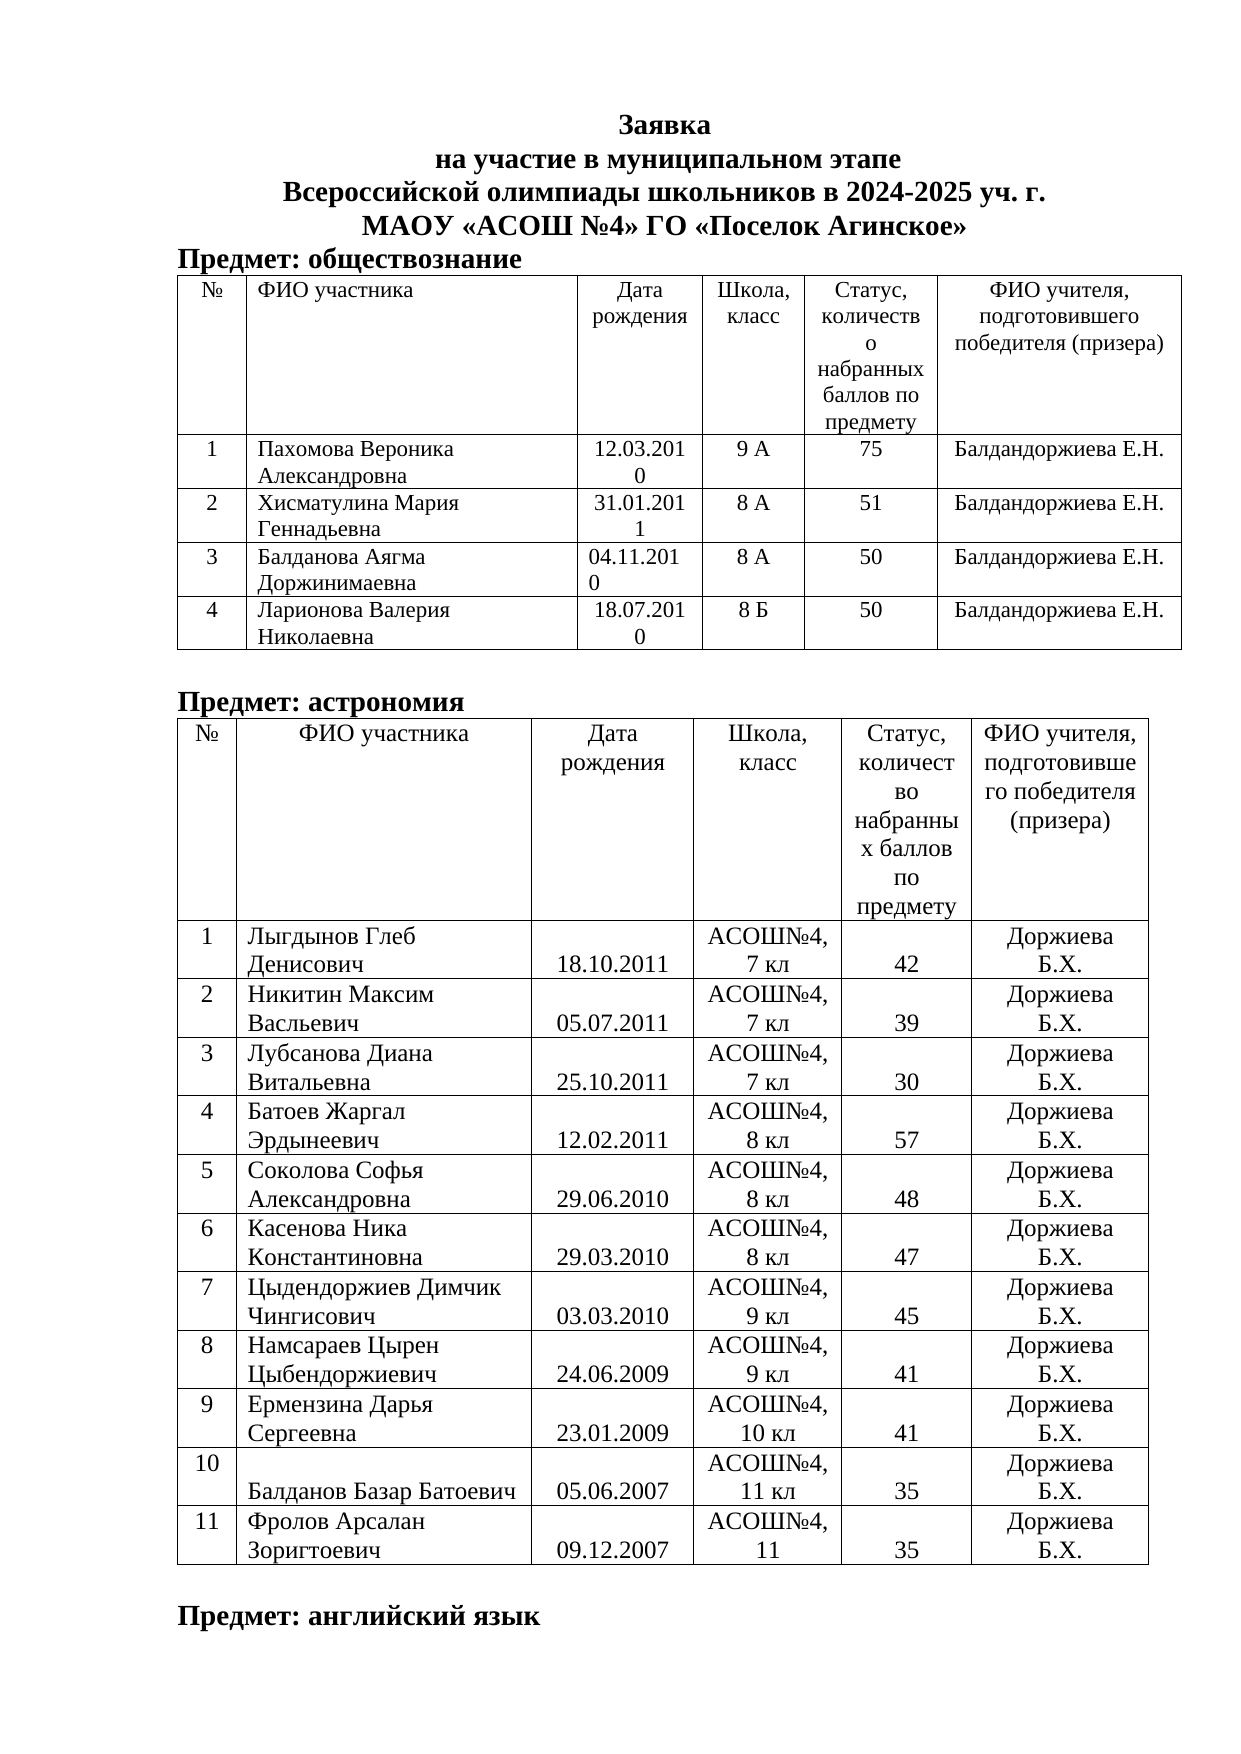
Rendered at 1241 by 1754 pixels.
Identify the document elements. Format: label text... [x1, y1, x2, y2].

table_cell АСОШ№4, 10 кл [694, 1389, 841, 1447]
table_cell Ларионова Валерия Николаевна [247, 597, 577, 649]
table_header Школа, класс [694, 719, 841, 920]
table_cell АСОШ№4, 11 [694, 1506, 841, 1564]
table_cell АСОШ№4, 11 кл [694, 1448, 841, 1505]
table_cell 41 [842, 1331, 971, 1388]
table_cell Доржиева Б.Х. [972, 1448, 1148, 1505]
table_cell Лыгдынов Глеб Денисович [237, 921, 531, 978]
table_cell Доржиева Б.Х. [972, 921, 1148, 978]
table_header № [178, 719, 236, 920]
text Предмет: обществознание [177, 242, 1152, 275]
table_cell Доржиева Б.Х. [972, 1096, 1148, 1154]
table_cell 7 [178, 1272, 236, 1329]
table_cell 04.11.2010 [578, 543, 702, 596]
table_cell 51 [805, 489, 937, 542]
table_cell Доржиева Б.Х. [972, 1155, 1148, 1212]
text на участие в муниципальном этапе [177, 141, 1152, 174]
table_cell 10 [178, 1448, 236, 1505]
text Предмет: английский язык [177, 1598, 1152, 1632]
table_cell АСОШ№4, 8 кл [694, 1155, 841, 1212]
table_cell 4 [178, 597, 246, 649]
table_cell 39 [842, 979, 971, 1037]
table_cell 57 [842, 1096, 971, 1154]
table_cell 8 А [703, 543, 804, 596]
table_cell 24.06.2009 [532, 1331, 693, 1388]
table_cell Доржиева Б.Х. [972, 1214, 1148, 1271]
table_cell Хисматулина Мария Геннадьевна [247, 489, 577, 542]
table_cell 50 [805, 543, 937, 596]
table_header Школа, класс [703, 276, 804, 434]
table_cell Пахомова Вероника Александровна [247, 435, 577, 488]
table_cell 31.01.2011 [578, 489, 702, 542]
table_cell АСОШ№4, 8 кл [694, 1096, 841, 1154]
table_cell 3 [178, 1038, 236, 1095]
table_cell 05.07.2011 [532, 979, 693, 1037]
table_header Статус, количество набранных баллов по предмету [842, 719, 971, 920]
table_cell 12.03.2010 [578, 435, 702, 488]
table_cell 8 Б [703, 597, 804, 649]
table_cell 2 [178, 489, 246, 542]
table_header ФИО учителя, подготовившего победителя (призера) [938, 276, 1181, 434]
table_header № [178, 276, 246, 434]
table_cell АСОШ№4, 9 кл [694, 1331, 841, 1388]
table_cell АСОШ№4, 9 кл [694, 1272, 841, 1329]
table_cell 11 [178, 1506, 236, 1564]
table_cell Намсараев Цырен Цыбендоржиевич [237, 1331, 531, 1388]
table_cell АСОШ№4, 7 кл [694, 979, 841, 1037]
table_cell 5 [178, 1155, 236, 1212]
table_cell 1 [178, 435, 246, 488]
table_cell АСОШ№4, 7 кл [694, 1038, 841, 1095]
table_cell 29.06.2010 [532, 1155, 693, 1212]
table_cell 3 [178, 543, 246, 596]
table_cell Доржиева Б.Х. [972, 1331, 1148, 1388]
table_cell 09.12.2007 [532, 1506, 693, 1564]
table_cell Лубсанова Диана Витальевна [237, 1038, 531, 1095]
table_cell 4 [178, 1096, 236, 1154]
table_cell 29.03.2010 [532, 1214, 693, 1271]
table_cell 2 [178, 979, 236, 1037]
table_cell Ермензина Дарья Сергеевна [237, 1389, 531, 1447]
table_header ФИО участника [237, 719, 531, 920]
table_cell 9 А [703, 435, 804, 488]
table_cell Балданова Аягма Доржинимаевна [247, 543, 577, 596]
table_cell 35 [842, 1506, 971, 1564]
table_cell Доржиева Б.Х. [972, 1038, 1148, 1095]
table_cell 75 [805, 435, 937, 488]
table_cell 12.02.2011 [532, 1096, 693, 1154]
table_cell 8 А [703, 489, 804, 542]
table_cell Никитин Максим Васльевич [237, 979, 531, 1037]
text Всероссийской олимпиады школьников в 2024-2025 уч. г. [177, 174, 1152, 208]
text Заявка [177, 107, 1152, 141]
text Предмет: астрономия [177, 684, 1152, 717]
table_cell Соколова Софья Александровна [237, 1155, 531, 1212]
table_cell Доржиева Б.Х. [972, 1272, 1148, 1329]
table_cell 1 [178, 921, 236, 978]
table_header Статус, количество набранных баллов по предмету [805, 276, 937, 434]
text МАОУ «АСОШ №4» ГО «Поселок Агинское» [177, 208, 1152, 242]
table_cell 23.01.2009 [532, 1389, 693, 1447]
table_cell Батоев Жаргал Эрдынеевич [237, 1096, 531, 1154]
table_cell 35 [842, 1448, 971, 1505]
table_cell 03.03.2010 [532, 1272, 693, 1329]
table_cell АСОШ№4, 7 кл [694, 921, 841, 978]
table_cell Балдандоржиева Е.Н. [938, 489, 1181, 542]
table_cell Касенова Ника Константиновна [237, 1214, 531, 1271]
table_cell 05.06.2007 [532, 1448, 693, 1505]
table_cell АСОШ№4, 8 кл [694, 1214, 841, 1271]
table_cell 9 [178, 1389, 236, 1447]
table_cell Балдандоржиева Е.Н. [938, 435, 1181, 488]
table_cell 41 [842, 1389, 971, 1447]
table_cell Балданов Базар Батоевич [237, 1448, 531, 1505]
table_cell 47 [842, 1214, 971, 1271]
table_cell 18.10.2011 [532, 921, 693, 978]
table_cell Фролов Арсалан Зоригтоевич [237, 1506, 531, 1564]
table_cell 8 [178, 1331, 236, 1388]
table_cell Доржиева Б.Х. [972, 1389, 1148, 1447]
table_cell Доржиева Б.Х. [972, 979, 1148, 1037]
table_cell 25.10.2011 [532, 1038, 693, 1095]
table_cell 50 [805, 597, 937, 649]
table_cell Цыдендоржиев Димчик Чингисович [237, 1272, 531, 1329]
table_cell 18.07.2010 [578, 597, 702, 649]
table_cell 48 [842, 1155, 971, 1212]
table_cell Балдандоржиева Е.Н. [938, 597, 1181, 649]
table_cell 30 [842, 1038, 971, 1095]
table_cell Доржиева Б.Х. [972, 1506, 1148, 1564]
table_header ФИО учителя, подготовившего победителя (призера) [972, 719, 1148, 920]
table_cell 42 [842, 921, 971, 978]
table_header Дата рождения [578, 276, 702, 434]
table_header Дата рождения [532, 719, 693, 920]
table_cell 6 [178, 1214, 236, 1271]
table_cell 45 [842, 1272, 971, 1329]
table_header ФИО участника [247, 276, 577, 434]
table_cell Балдандоржиева Е.Н. [938, 543, 1181, 596]
